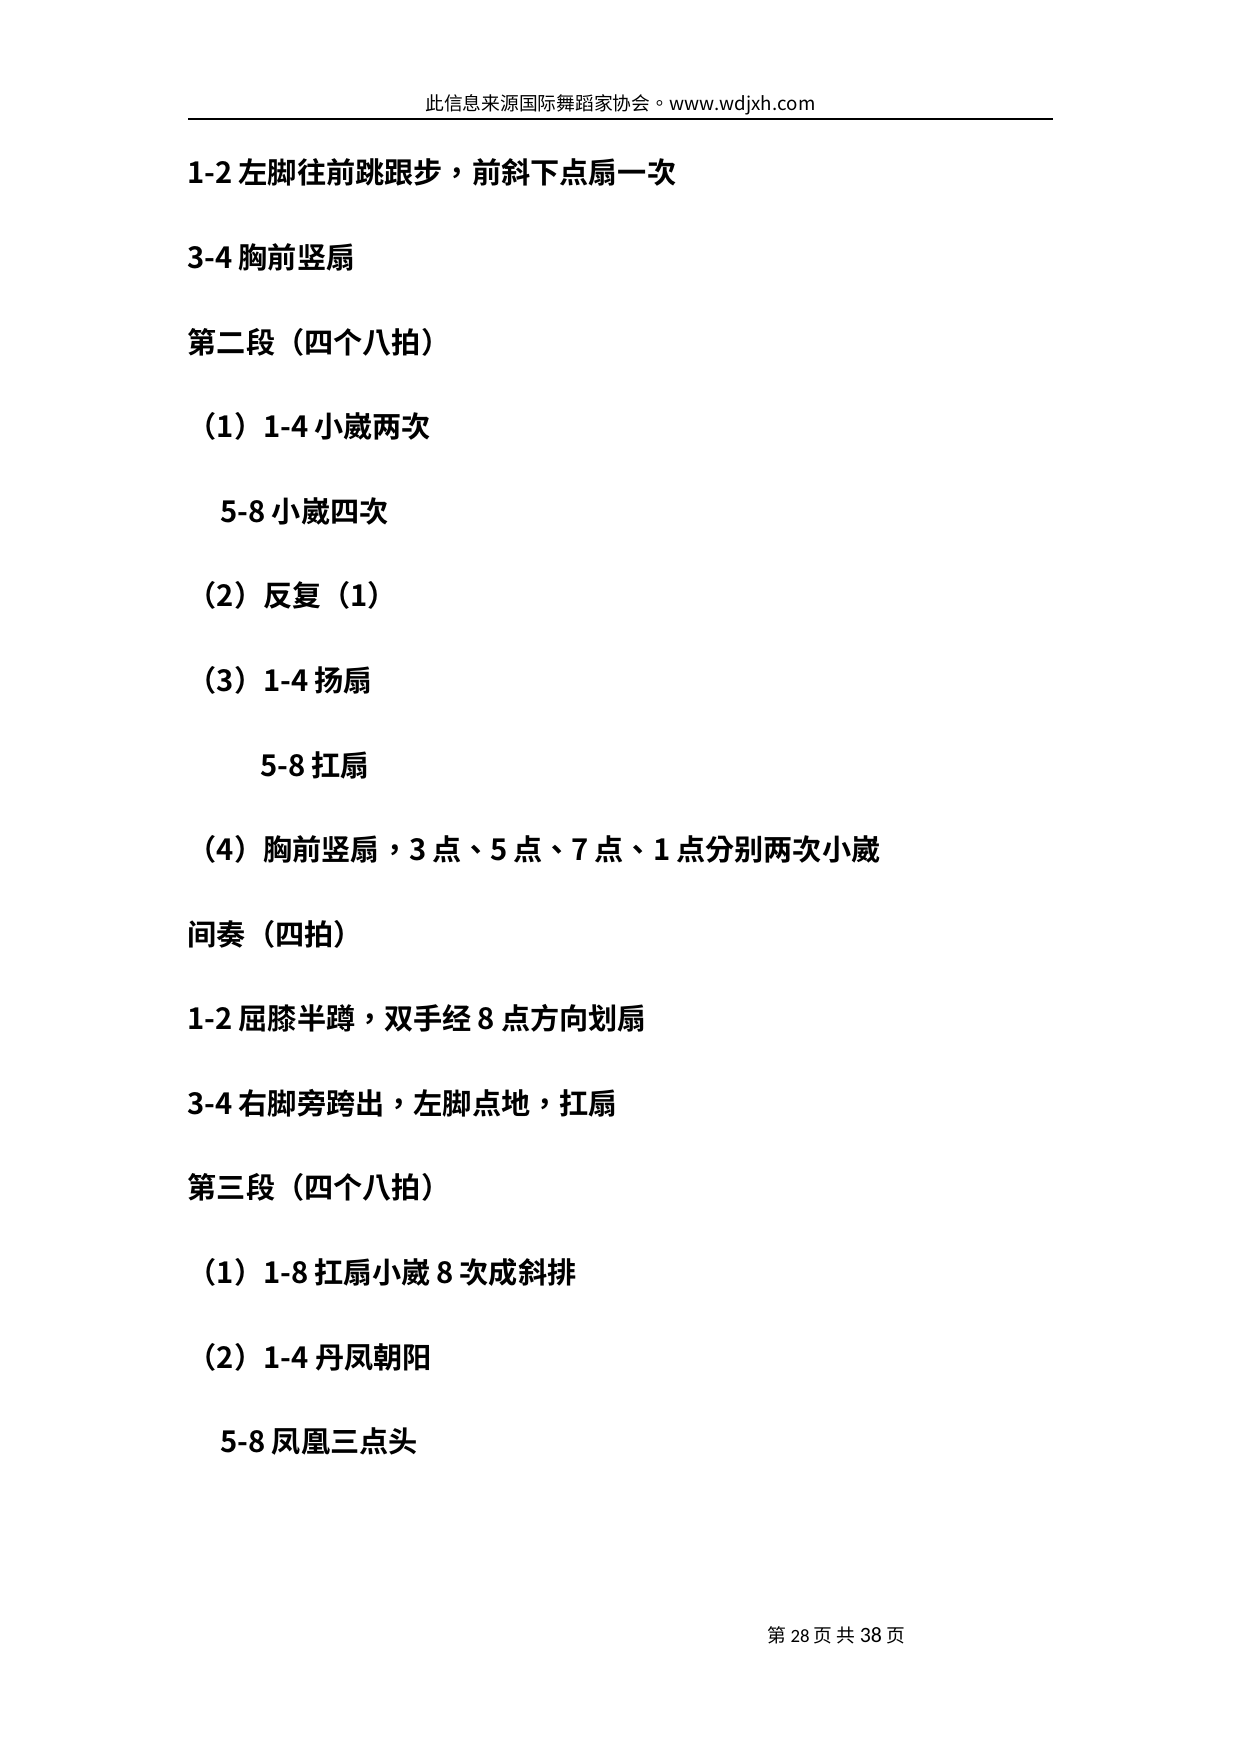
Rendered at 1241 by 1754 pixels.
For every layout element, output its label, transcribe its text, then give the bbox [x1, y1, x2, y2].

text 3-4右脚旁跨出，左脚点地，扛扇 [187, 1080, 1053, 1123]
text （2）反复（1） [187, 573, 1053, 615]
text 间奏（四拍） [187, 911, 1053, 953]
text 1-2左脚往前跳跟步，前斜下点扇一次 [187, 150, 1053, 192]
text 5-8扛扇 [187, 742, 1053, 784]
text 3-4胸前竖扇 [187, 234, 1053, 277]
text （4）胸前竖扇，3点、5点、7点、1点分别两次小崴 [187, 827, 1053, 869]
text 第二段（四个八拍） [187, 319, 1053, 361]
text 1-2屈膝半蹲，双手经8点方向划扇 [187, 996, 1053, 1038]
text 5-8小崴四次 [187, 488, 1053, 531]
text （1）1-4小崴两次 [187, 404, 1053, 446]
text （2）1-4 丹凤朝阳 [187, 1334, 1053, 1376]
text 5-8凤凰三点头 [187, 1419, 1053, 1461]
text （1）1-8扛扇小崴8次成斜排 [187, 1249, 1053, 1292]
text （3）1-4扬扇 [187, 657, 1053, 700]
text 第三段（四个八拍） [187, 1165, 1053, 1207]
